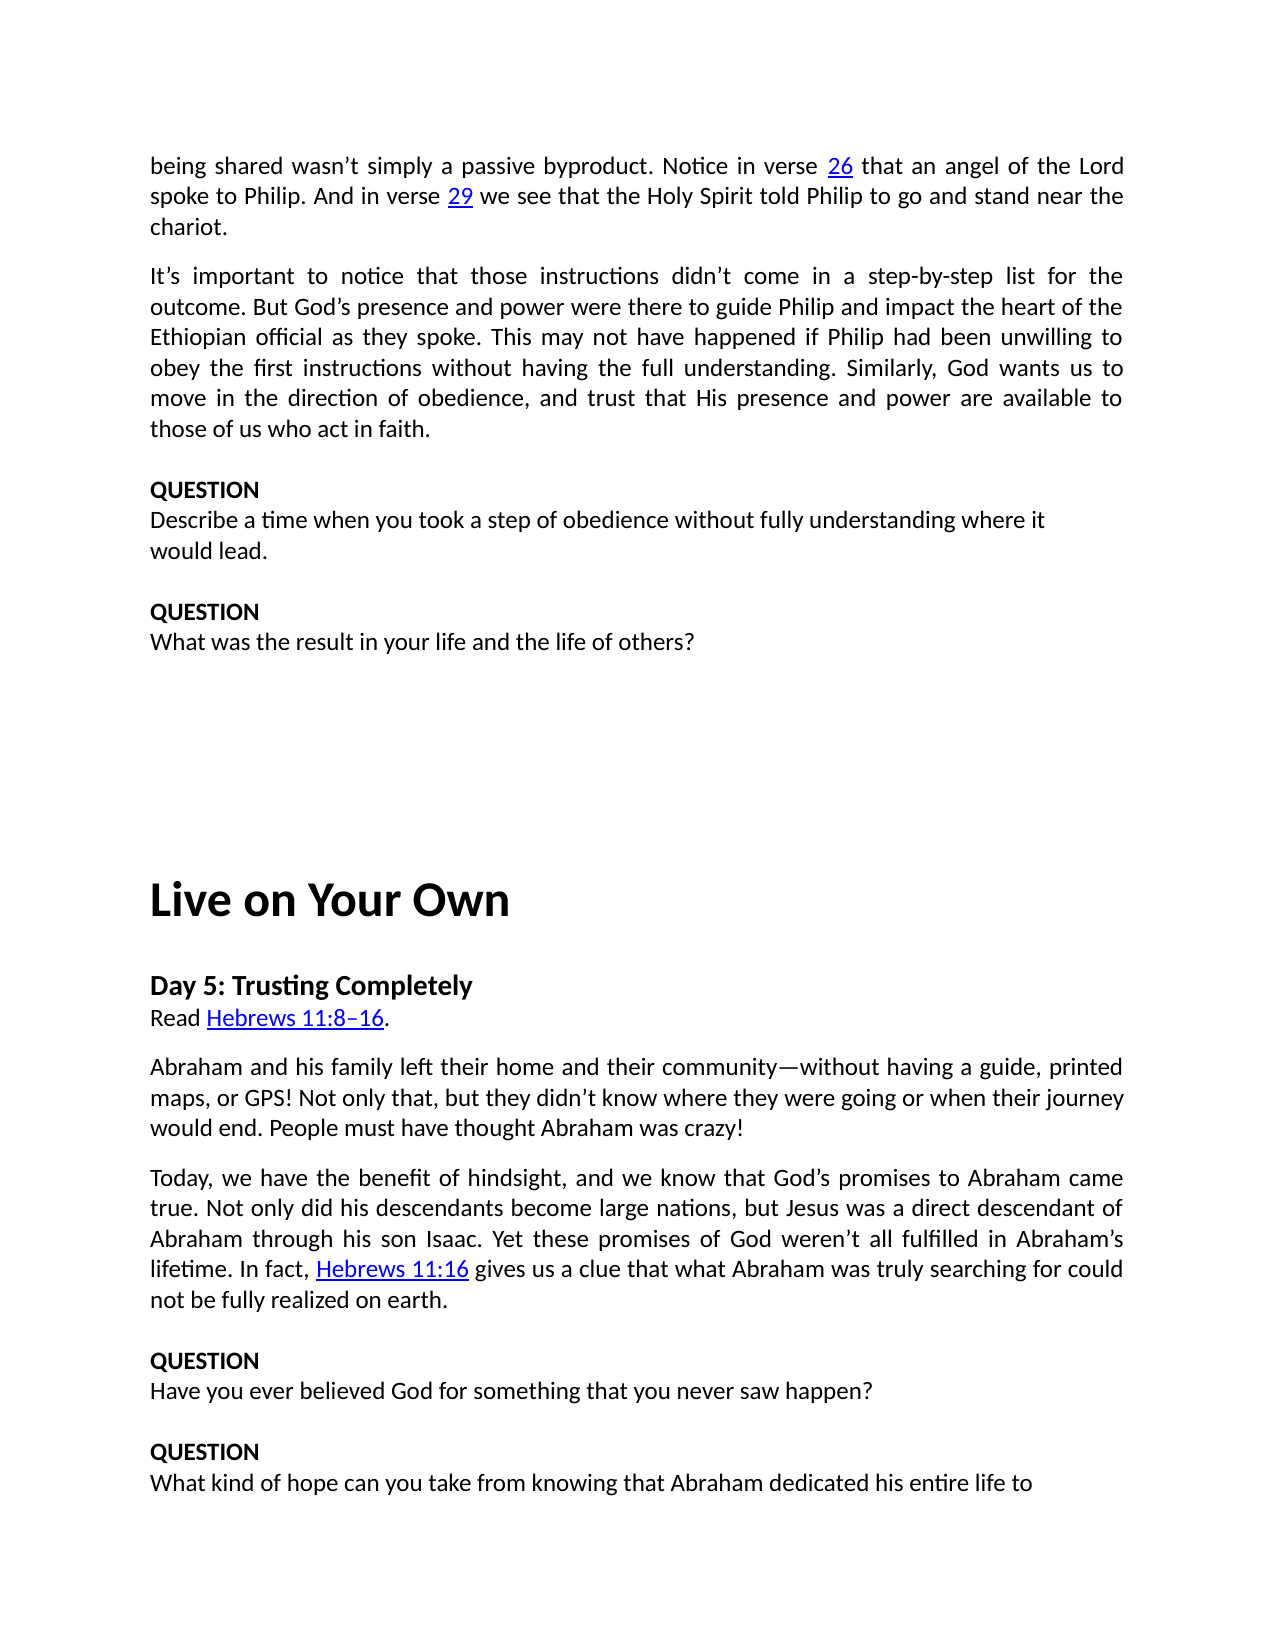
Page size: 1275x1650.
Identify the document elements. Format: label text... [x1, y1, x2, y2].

text Abraham and his family left their home and their community—without having a guide, printed maps, or GPS! Not only that, but they didn’t know where they were going or when their journey would end. People must have thought Abraham was crazy! [150, 1052, 1125, 1143]
text Live on Your Own [150, 868, 1125, 929]
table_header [150, 1437, 1050, 1498]
table_header QUESTION Have you ever believed God for something that you never saw happen? [150, 1315, 1050, 1406]
text Today, we have the benefit of hindsight, and we know that God’s promises to Abraham came true. Not only did his descendants become large nations, but Jesus was a direct descendant of Abraham through his son Isaac. Yet these promises of God weren’t all fulfilled in Abraham’s lifetime. In fact, Hebrews 11:16 gives us a clue that what Abraham was truly searching for could not be fully realized on earth. [150, 1162, 1125, 1314]
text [150, 150, 1125, 242]
table_header QUESTION What was the result in your life and the life of others? [150, 596, 1050, 657]
text Day 5: Trusting Completely [150, 967, 1125, 1002]
table_header QUESTION Describe a time when you took a step of obedience without fully understanding where it would lead. [150, 444, 1050, 566]
text It’s important to notice that those instructions didn’t come in a step-by-step list for the outcome. But God’s presence and power were there to guide Philip and impact the heart of the Ethiopian official as they spoke. This may not have happened if Philip had been unwilling to obey the first instructions without having the full understanding. Similarly, God wants us to move in the direction of obedience, and trust that His presence and power are available to those of us who act in faith. [150, 260, 1125, 443]
text Read Hebrews 11:8–16. [150, 1002, 1125, 1033]
